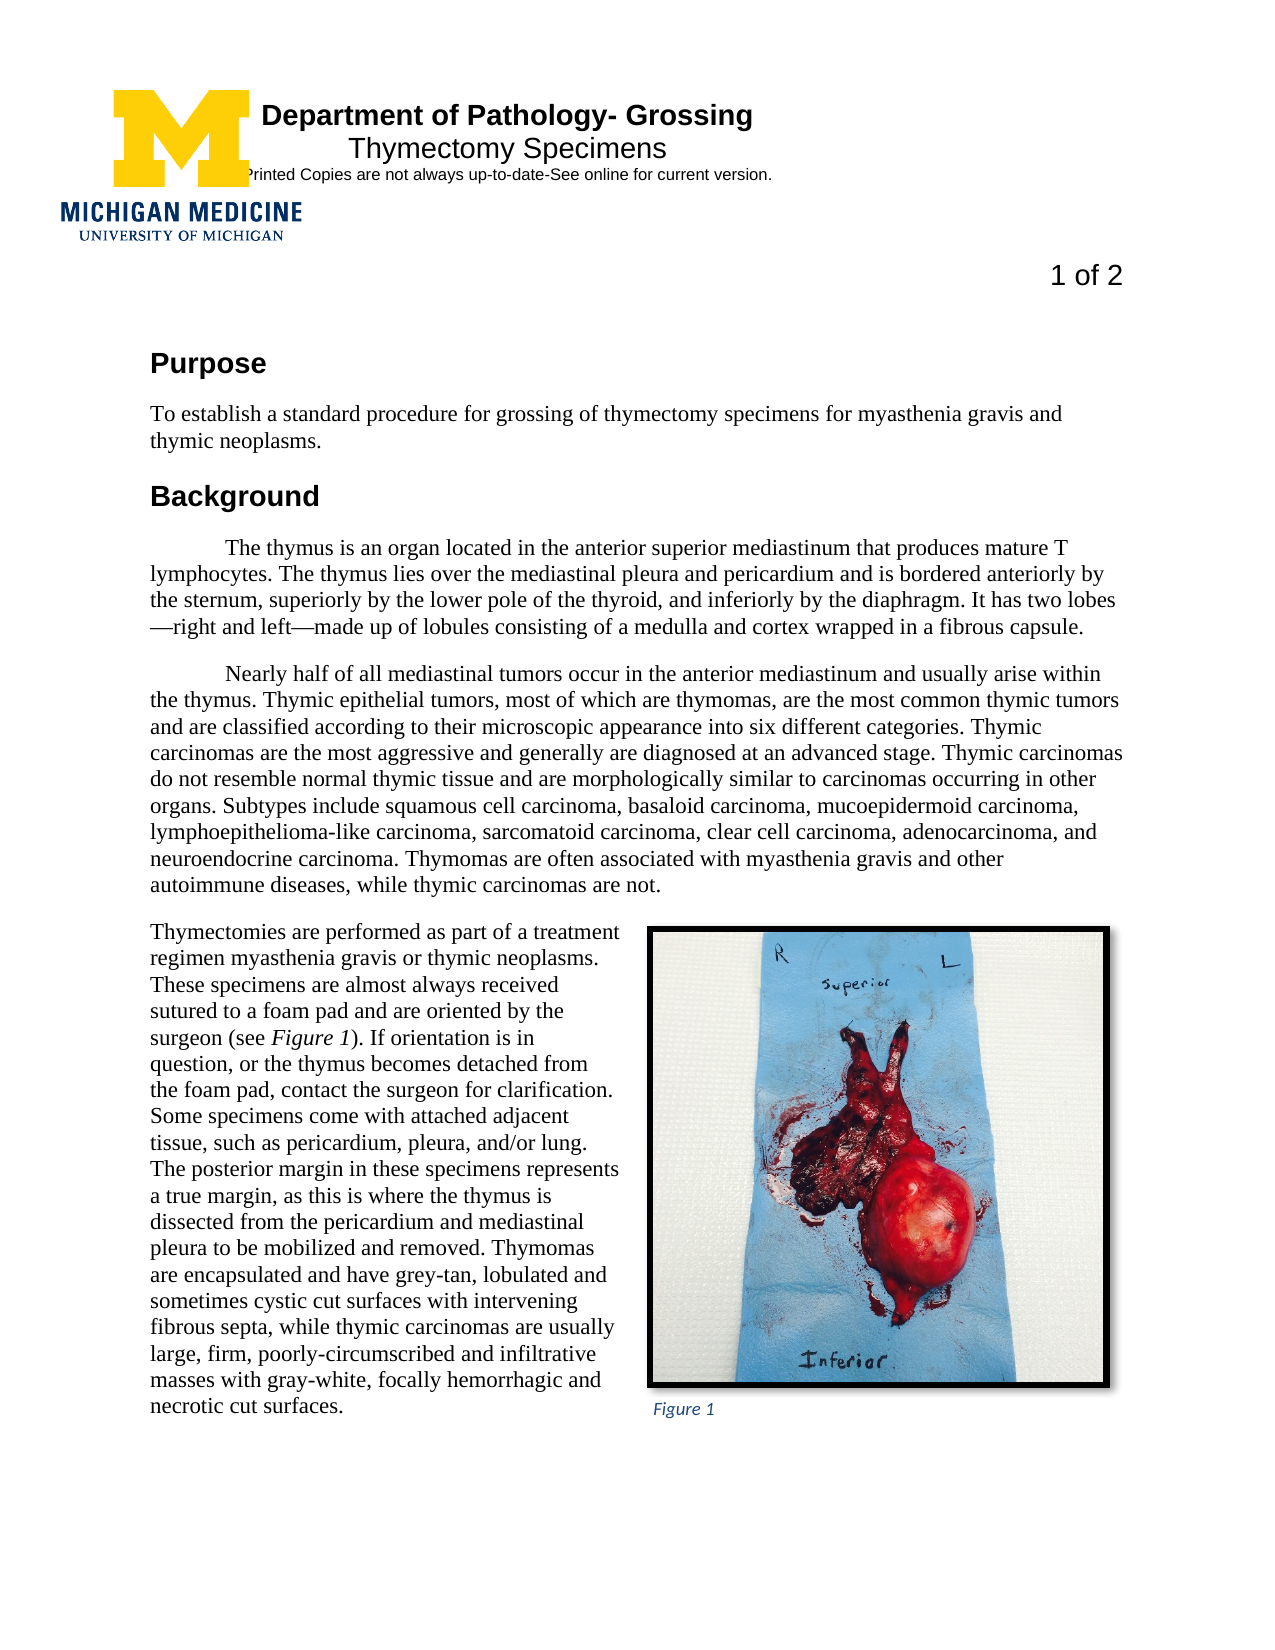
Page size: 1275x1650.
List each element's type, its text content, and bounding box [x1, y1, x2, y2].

picture [653, 932, 1103, 1382]
text Purpose [150, 346, 1125, 379]
text Background [150, 479, 1125, 513]
text To establish a standard procedure for grossing of thymectomy specimens for myasthenia gravis and thymic neoplasms. [150, 400, 1125, 453]
picture [61, 90, 302, 241]
text Nearly half of all mediastinal tumors occur in the anterior mediastinum and usually arise within the thymus. Thymic epithelial tumors, most of which are thymomas, are the most common thymic tumors and are classified according to their microscopic appearance into six different categories. Thymic carcinomas are the most aggressive and generally are diagnosed at an advanced stage. Thymic carcinomas do not resemble normal thymic tissue and are morphologically similar to carcinomas occurring in other organs. Subtypes include squamous cell carcinoma, basaloid carcinoma, mucoepidermoid carcinoma, lymphoepithelioma-like carcinoma, sarcomatoid carcinoma, clear cell carcinoma, adenocarcinoma, and neuroendocrine carcinoma. Thymomas are often associated with myasthenia gravis and other autoimmune diseases, while thymic carcinomas are not. [150, 660, 1125, 897]
text The thymus is an organ located in the anterior superior mediastinum that produces mature T lymphocytes. The thymus lies over the mediastinal pleura and pericardium and is bordered anteriorly by the sternum, superiorly by the lower pole of the thyroid, and inferiorly by the diaphragm. It has two lobes—right and left—made up of lobules consisting of a medulla and cortex wrapped in a fibrous capsule. [150, 534, 1125, 639]
